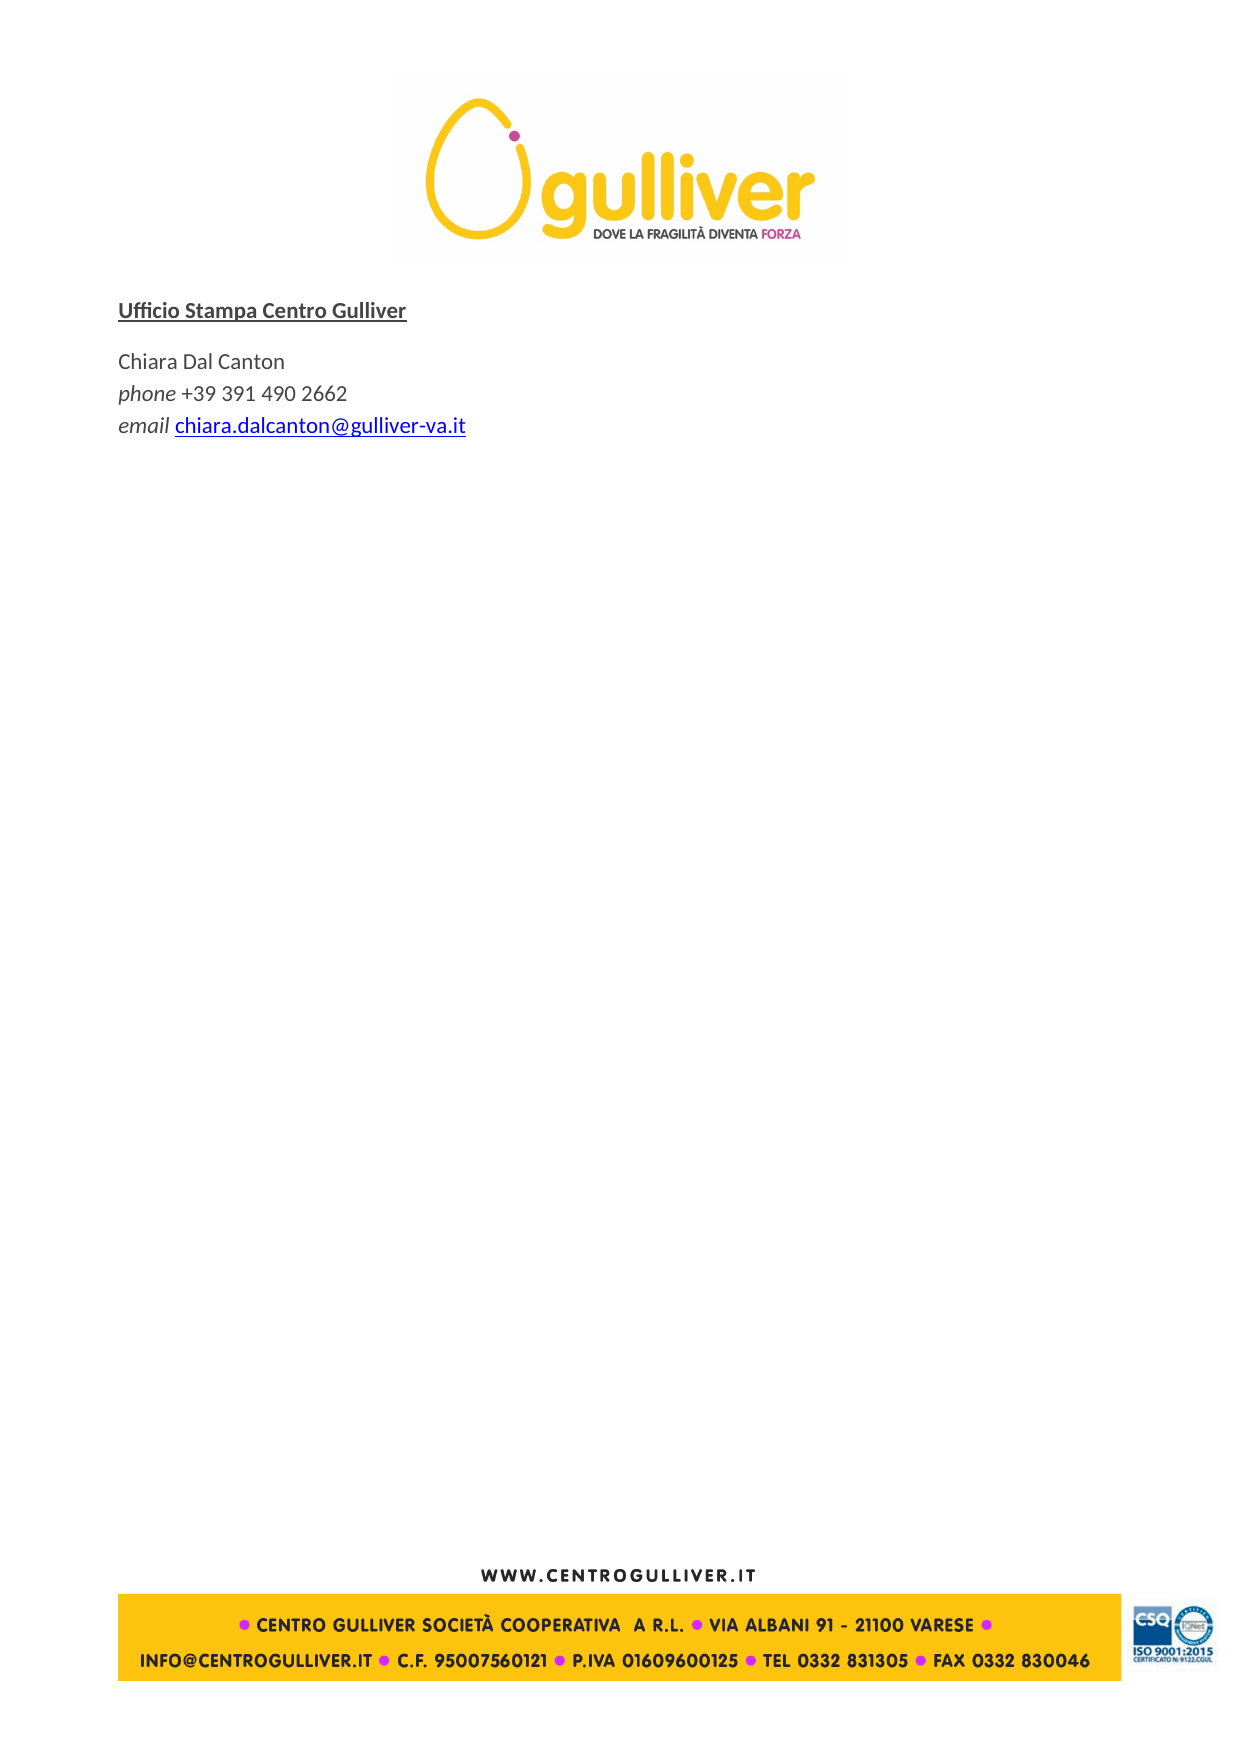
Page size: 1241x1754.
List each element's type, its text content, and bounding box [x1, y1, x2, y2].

picture [398, 73, 842, 264]
text Chiara Dal Canton phone +39 391 490 2662 email chiara.dalcanton@gulliver-va.it [118, 347, 1122, 439]
text Ufficio Stampa Centro Gulliver [118, 296, 1122, 324]
picture [118, 1567, 1221, 1681]
